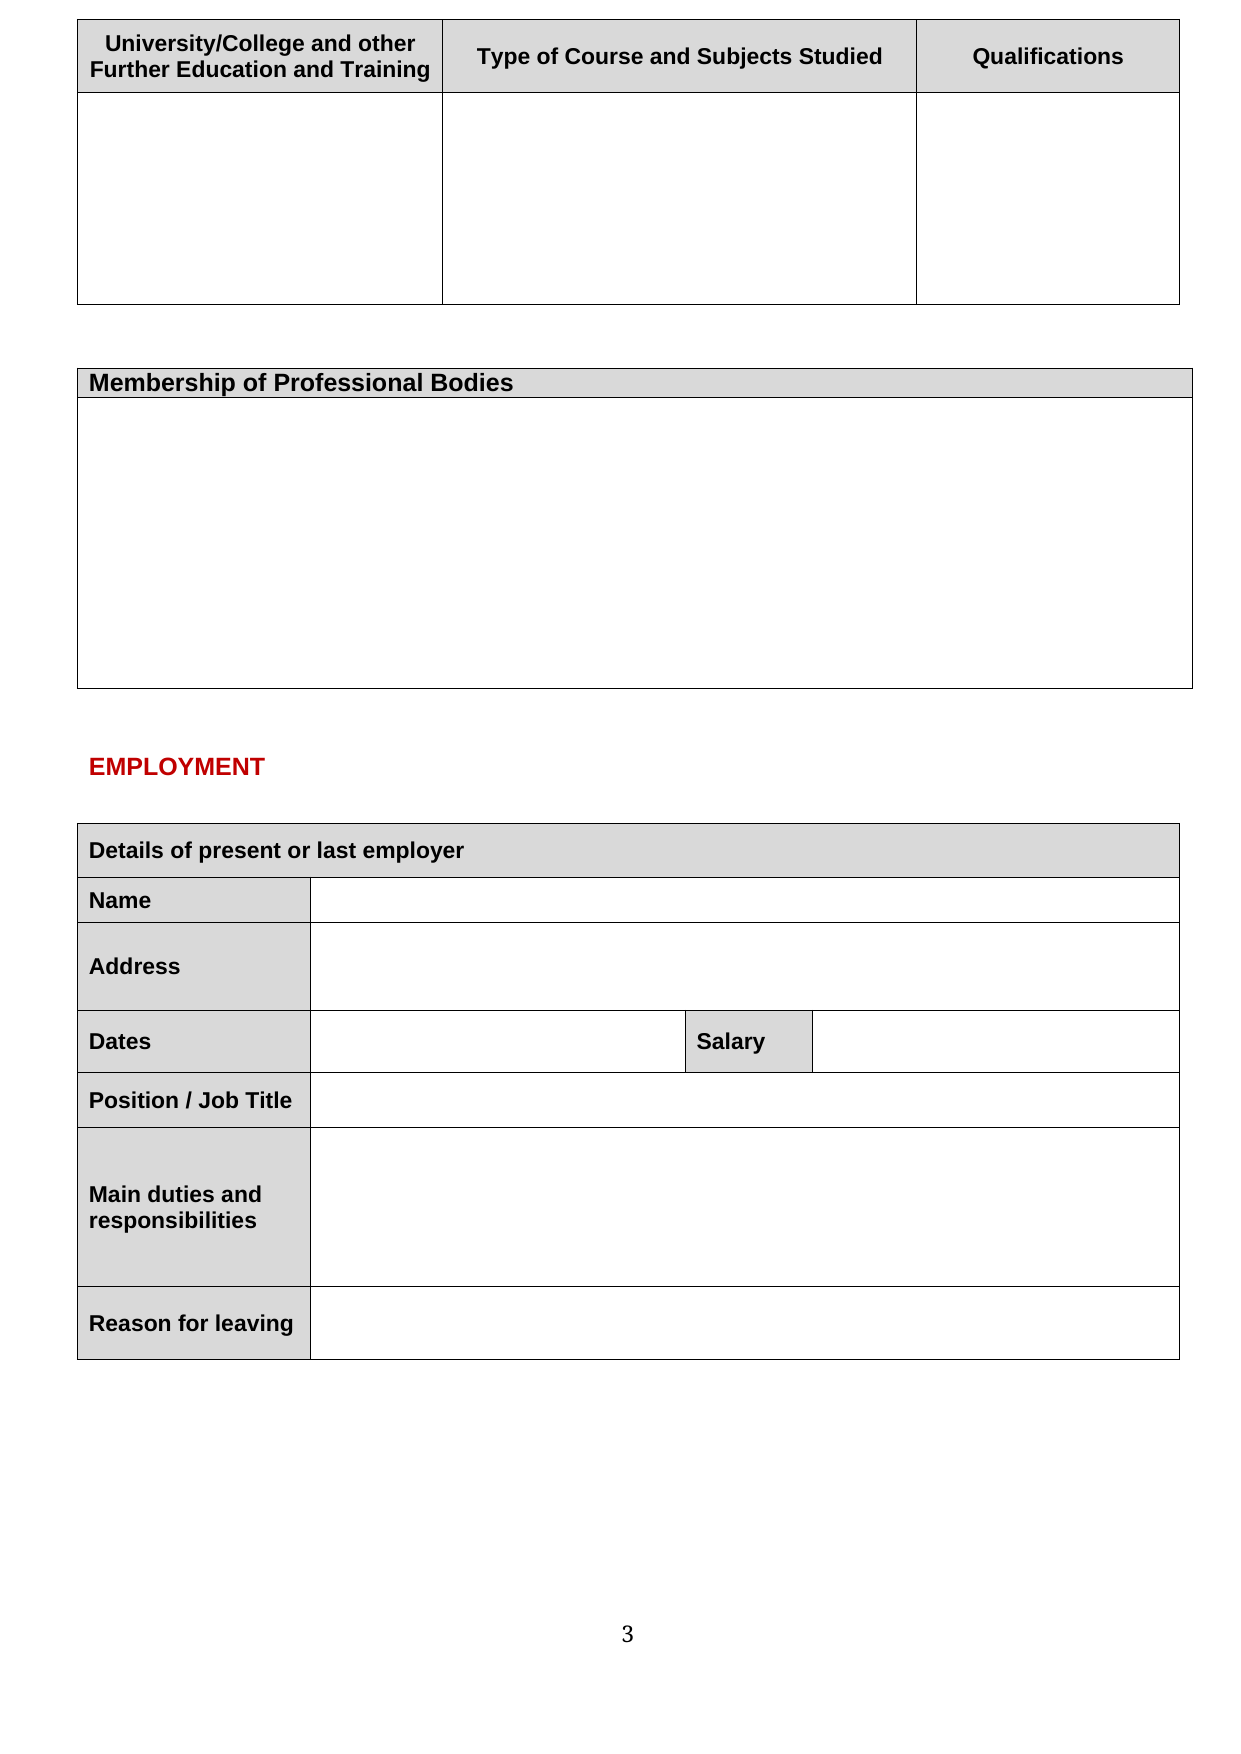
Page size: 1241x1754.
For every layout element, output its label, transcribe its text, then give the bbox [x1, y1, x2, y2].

table_header Details of present or last employer [78, 824, 1179, 877]
text EMPLOYMENT [89, 751, 1167, 780]
table_cell [813, 1011, 1179, 1072]
table_cell Salary [686, 1011, 812, 1072]
table_cell [78, 398, 1192, 688]
table_cell [917, 93, 1179, 304]
table_cell [311, 1128, 1179, 1286]
table_cell University/College and other Further Education and Training [78, 20, 442, 92]
table_cell [311, 1011, 685, 1072]
table_cell Type of Course and Subjects Studied [443, 20, 916, 92]
table_cell Address [78, 923, 310, 1010]
table_cell Position / Job Title [78, 1073, 310, 1127]
table_cell Main duties and responsibilities [78, 1128, 310, 1286]
table_cell [78, 93, 442, 304]
table_cell Reason for leaving [78, 1287, 310, 1359]
table_cell [311, 923, 1179, 1010]
table_cell [311, 878, 1179, 922]
table_cell [443, 93, 916, 304]
table_cell Name [78, 878, 310, 922]
table_cell [311, 1073, 1179, 1127]
table_cell Dates [78, 1011, 310, 1072]
table_header Membership of Professional Bodies [78, 369, 1192, 397]
table_cell [311, 1287, 1179, 1359]
table_cell Qualifications [917, 20, 1179, 92]
